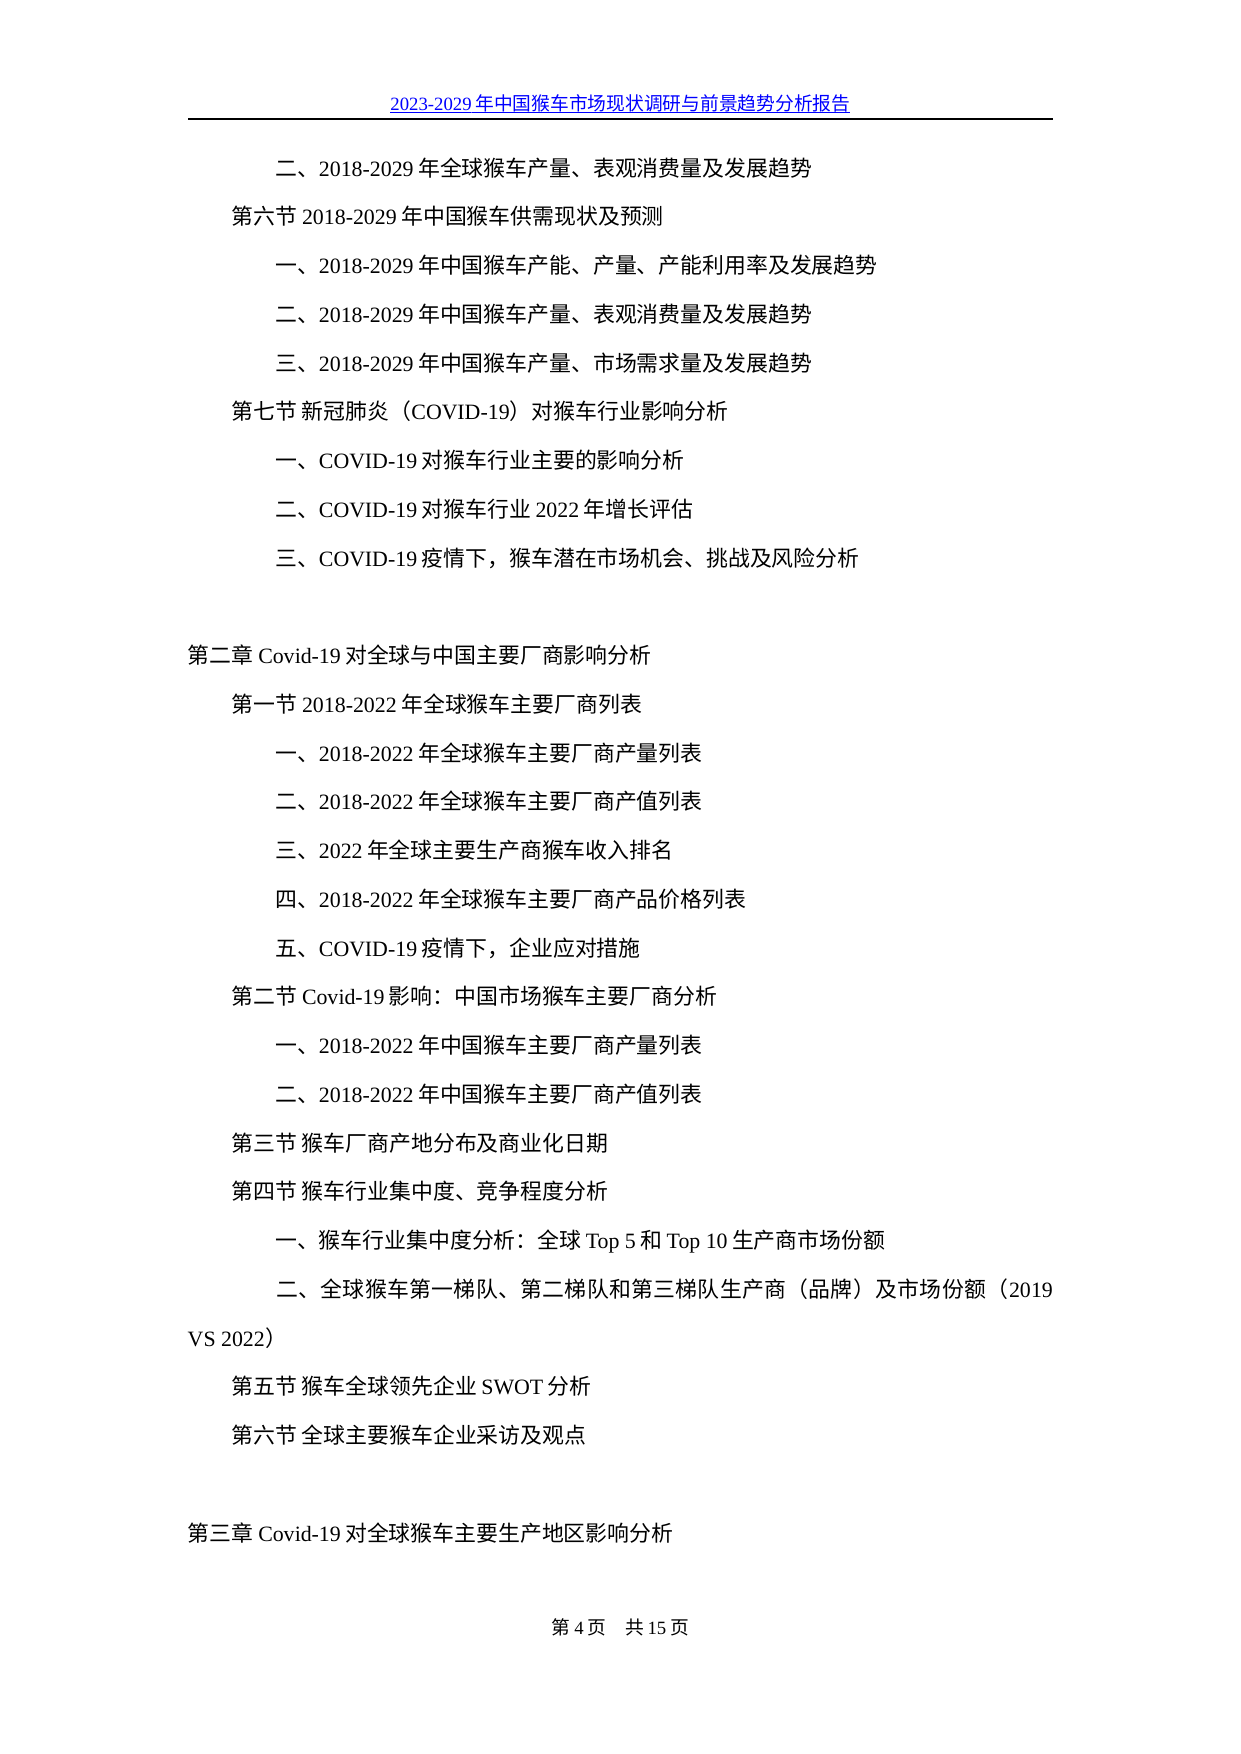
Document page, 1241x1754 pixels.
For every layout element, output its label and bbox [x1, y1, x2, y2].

text [187, 150, 1053, 1548]
